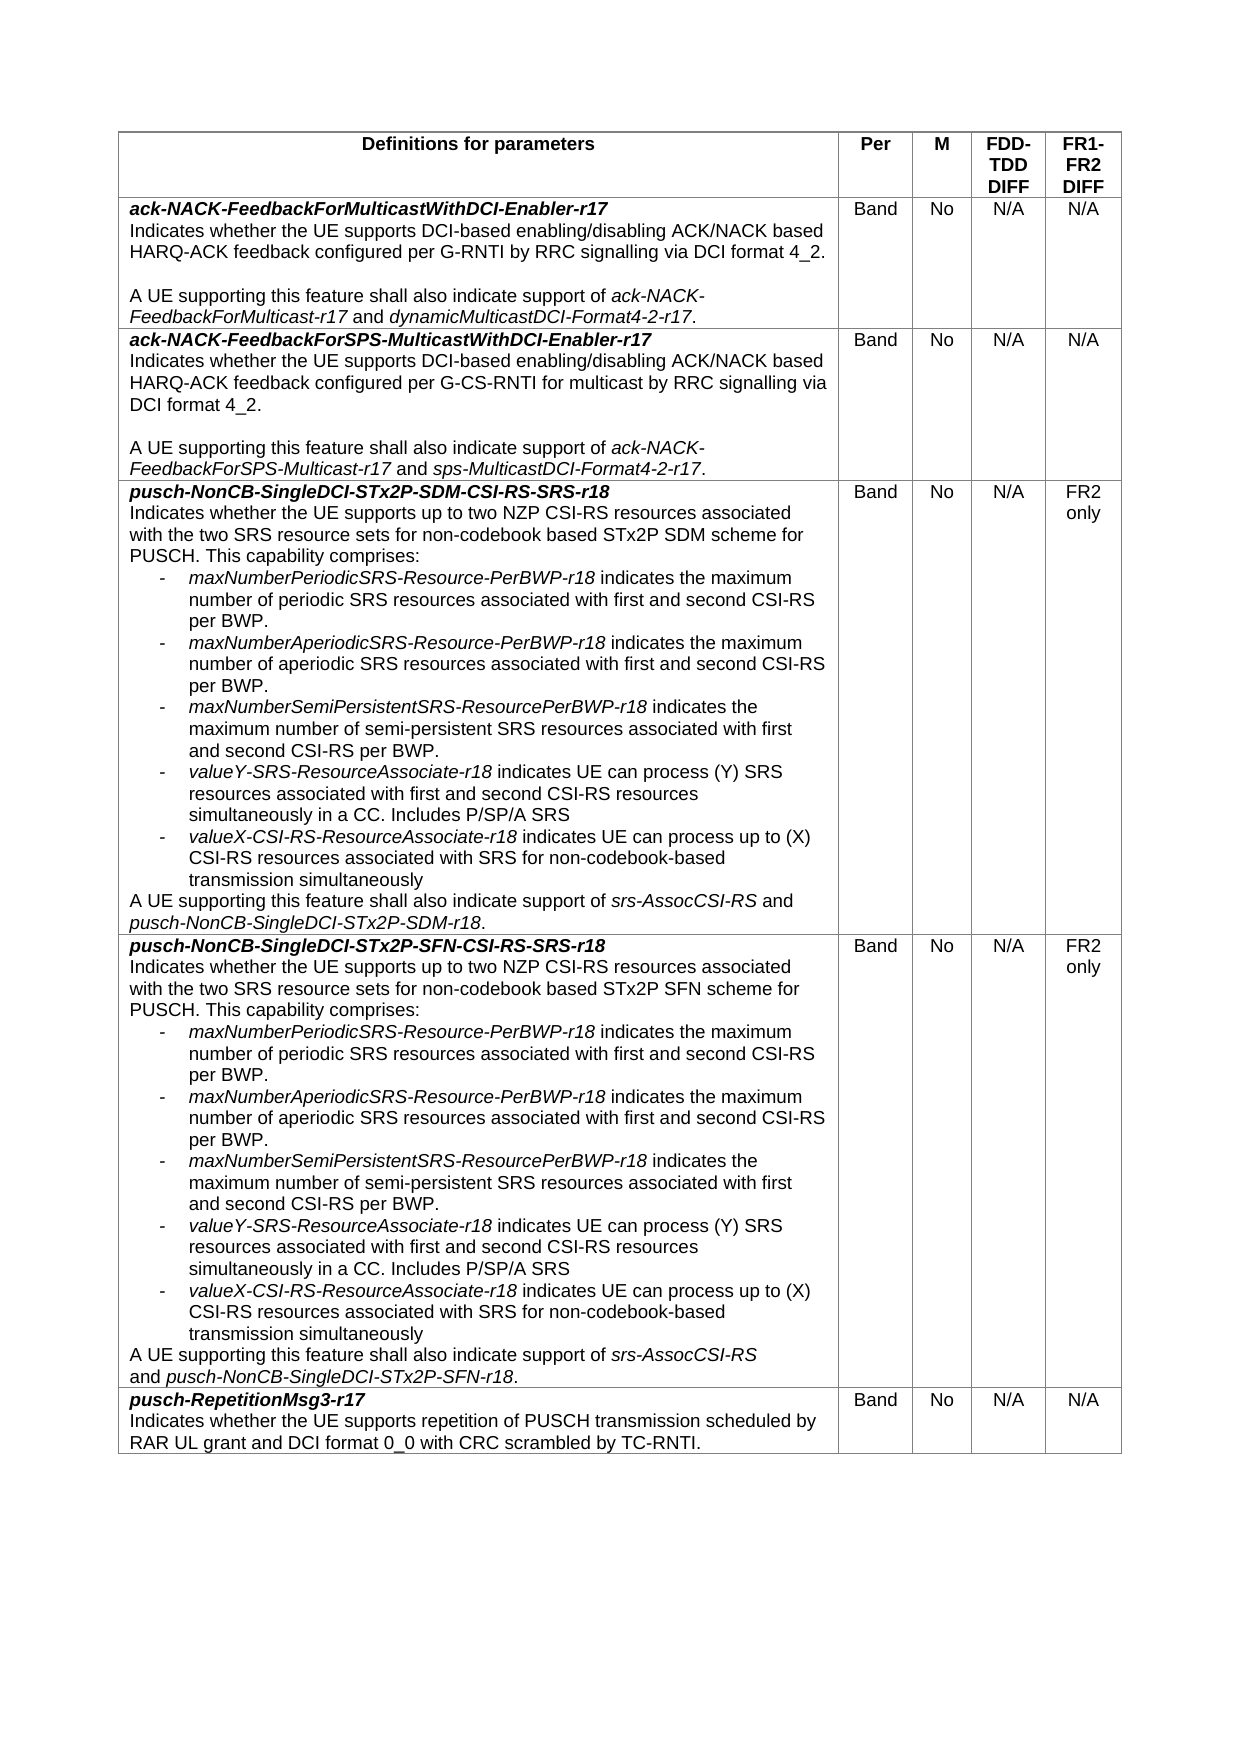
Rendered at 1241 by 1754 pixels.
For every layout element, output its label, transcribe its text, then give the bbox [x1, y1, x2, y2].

table_cell pusch-NonCB-SingleDCI-STx2P-SDM-CSI-RS-SRS-r18 Indicates whether the UE supports up to two NZP CSI-RS resources associated with the two SRS resource sets for non-codebook based STx2P SDM scheme for PUSCH. This capability comprises: - maxNumberPeriodicSRS-Resource-PerBWP-r18 indicates the maximum number of periodic SRS resources associated with first and second CSI-RS per BWP. - maxNumberAperiodicSRS-Resource-PerBWP-r18 indicates the maximum number of aperiodic SRS resources associated with first and second CSI-RS per BWP. - maxNumberSemiPersistentSRS-ResourcePerBWP-r18 indicates the maximum number of semi-persistent SRS resources associated with first and second CSI-RS per BWP. - valueY-SRS-ResourceAssociate-r18 indicates UE can process (Y) SRS resources associated with first and second CSI-RS resources simultaneously in a CC. Includes P/SP/A SRS - valueX-CSI-RS-ResourceAssociate-r18 indicates UE can process up to (X) CSI-RS resources associated with SRS for non-codebook-based transmission simultaneously A UE supporting this feature shall also indicate support of srs-AssocCSI-RS and pusch-NonCB-SingleDCI-STx2P-SDM-r18. [119, 481, 838, 933]
table_cell No [913, 329, 971, 479]
table_header FR1-FR2 DIFF [1046, 133, 1121, 197]
table_cell FR2 only [1046, 481, 1121, 933]
table_cell Band [839, 935, 912, 1387]
table_header Per [839, 133, 912, 197]
table_cell Band [839, 329, 912, 479]
table_cell ack-NACK-FeedbackForSPS-MulticastWithDCI-Enabler-r17 Indicates whether the UE supports DCI-based enabling/disabling ACK/NACK based HARQ-ACK feedback configured per G-CS-RNTI for multicast by RRC signalling via DCI format 4_2. A UE supporting this feature shall also indicate support of ack-NACK-FeedbackForSPS-Multicast-r17 and sps-MulticastDCI-Format4-2-r17. [119, 329, 838, 479]
table_header FDD-TDD DIFF [972, 133, 1045, 197]
table_cell No [913, 481, 971, 933]
table_cell N/A [972, 935, 1045, 1387]
table_header M [913, 133, 971, 197]
table_cell No [913, 198, 971, 328]
table_cell Band [839, 1388, 912, 1453]
table_cell FR2 only [1046, 935, 1121, 1387]
table_cell N/A [972, 481, 1045, 933]
table_cell No [913, 935, 971, 1387]
table_cell N/A [1046, 1388, 1121, 1453]
table_cell N/A [972, 1388, 1045, 1453]
table_cell N/A [1046, 329, 1121, 479]
table_cell pusch-RepetitionMsg3-r17 Indicates whether the UE supports repetition of PUSCH transmission scheduled by RAR UL grant and DCI format 0_0 with CRC scrambled by TC-RNTI. [119, 1388, 838, 1453]
table_cell pusch-NonCB-SingleDCI-STx2P-SFN-CSI-RS-SRS-r18 Indicates whether the UE supports up to two NZP CSI-RS resources associated with the two SRS resource sets for non-codebook based STx2P SFN scheme for PUSCH. This capability comprises: - maxNumberPeriodicSRS-Resource-PerBWP-r18 indicates the maximum number of periodic SRS resources associated with first and second CSI-RS per BWP. - maxNumberAperiodicSRS-Resource-PerBWP-r18 indicates the maximum number of aperiodic SRS resources associated with first and second CSI-RS per BWP. - maxNumberSemiPersistentSRS-ResourcePerBWP-r18 indicates the maximum number of semi-persistent SRS resources associated with first and second CSI-RS per BWP. - valueY-SRS-ResourceAssociate-r18 indicates UE can process (Y) SRS resources associated with first and second CSI-RS resources simultaneously in a CC. Includes P/SP/A SRS - valueX-CSI-RS-ResourceAssociate-r18 indicates UE can process up to (X) CSI-RS resources associated with SRS for non-codebook-based transmission simultaneously A UE supporting this feature shall also indicate support of srs-AssocCSI-RS and pusch-NonCB-SingleDCI-STx2P-SFN-r18. [119, 935, 838, 1387]
table_cell N/A [1046, 198, 1121, 328]
table_cell No [913, 1388, 971, 1453]
table_cell N/A [972, 198, 1045, 328]
table_header Definitions for parameters [119, 133, 838, 197]
table_cell ack-NACK-FeedbackForMulticastWithDCI-Enabler-r17 Indicates whether the UE supports DCI-based enabling/disabling ACK/NACK based HARQ-ACK feedback configured per G-RNTI by RRC signalling via DCI format 4_2. A UE supporting this feature shall also indicate support of ack-NACK-FeedbackForMulticast-r17 and dynamicMulticastDCI-Format4-2-r17. [119, 198, 838, 328]
table_cell N/A [972, 329, 1045, 479]
table_cell Band [839, 198, 912, 328]
table_cell Band [839, 481, 912, 933]
